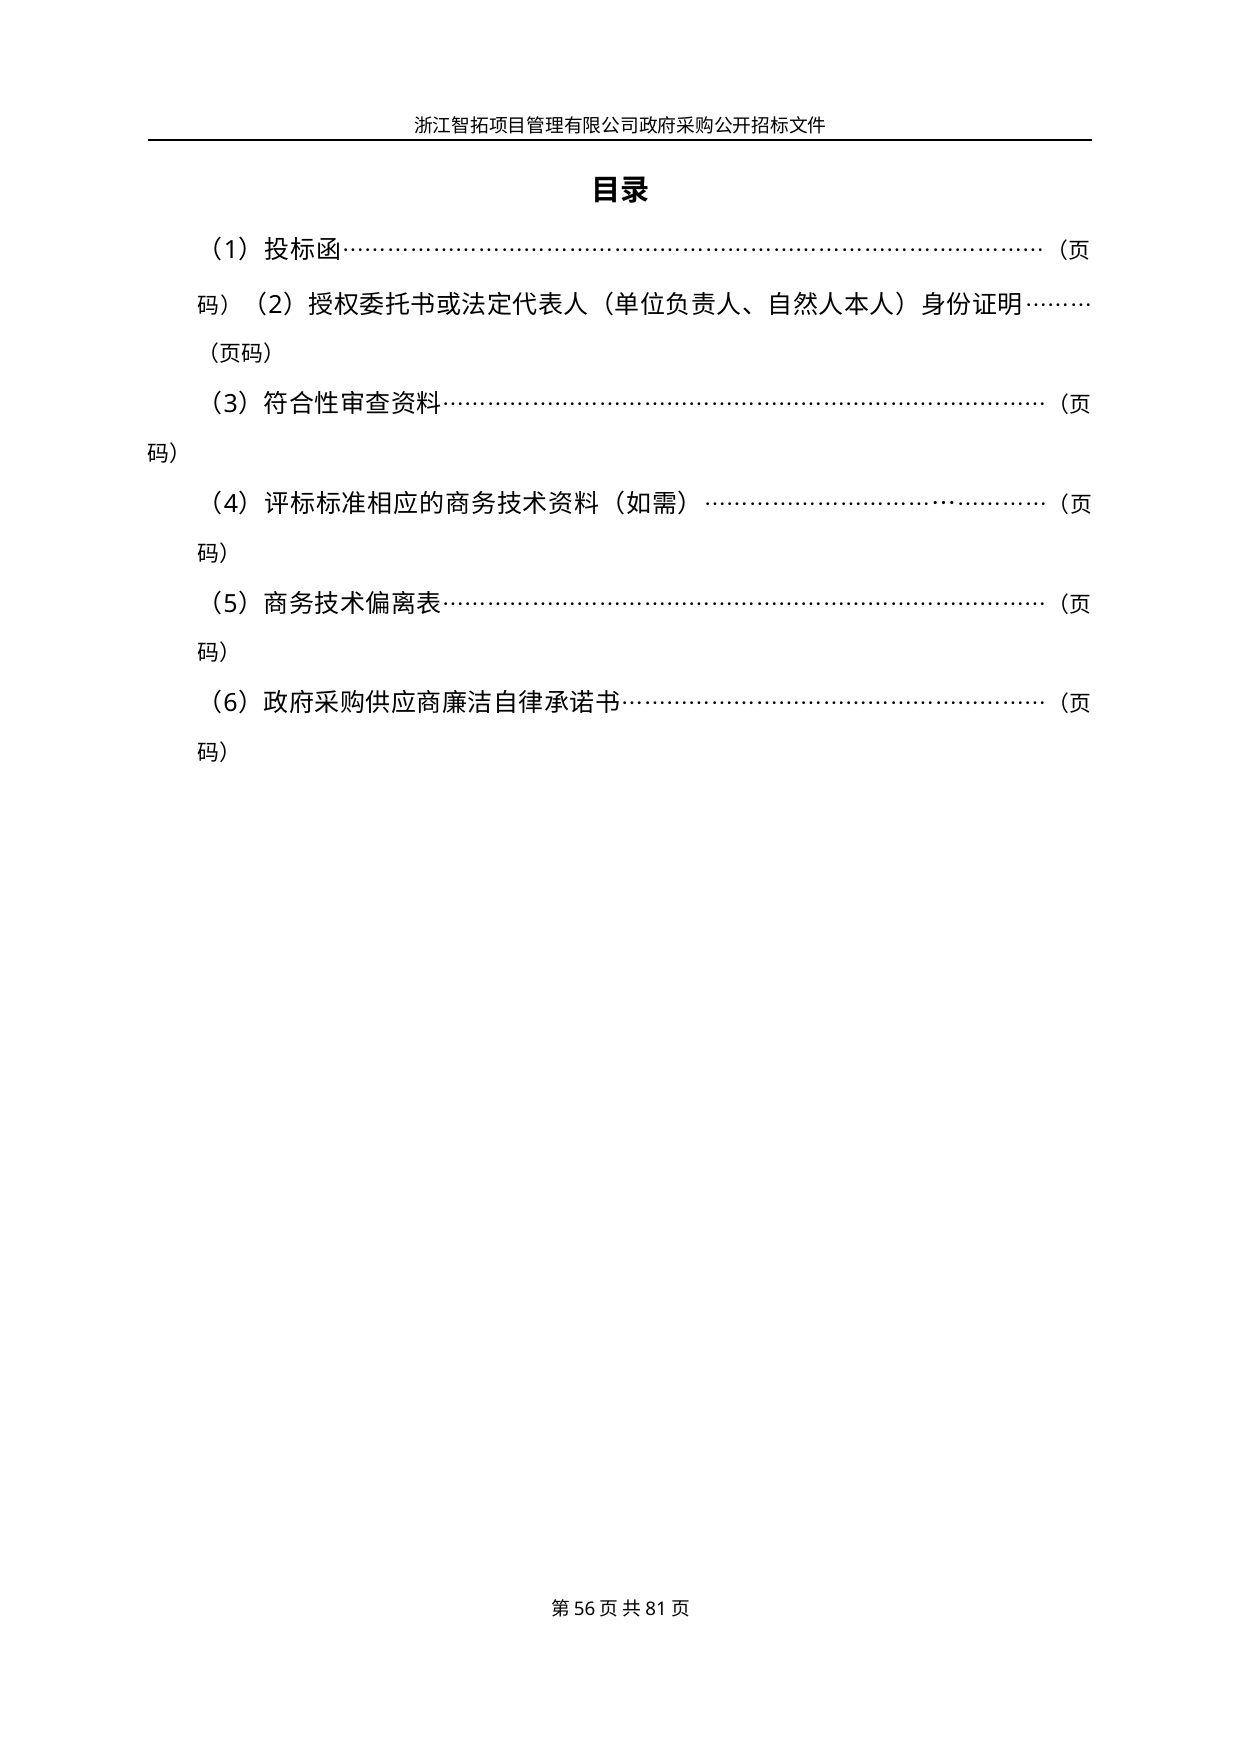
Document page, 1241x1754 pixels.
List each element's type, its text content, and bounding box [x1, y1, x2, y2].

text （3）符合性审查资料………………………………………………………………………（页码） [148, 384, 1092, 468]
text （1）投标函…………………………………………………………………………………（页码）（2）授权委托书或法定代表人（单位负责人、自然人本人）身份证明………（页码） [198, 230, 1092, 368]
text 目录 [148, 167, 1092, 209]
text （5）商务技术偏离表………………………………………………………………………（页码） [198, 583, 1092, 667]
text （4）评标标准相应的商务技术资料（如需）………………………………………（页码） [198, 483, 1092, 567]
text （6）政府采购供应商廉洁自律承诺书…………………………………………………（页码） [198, 683, 1092, 766]
